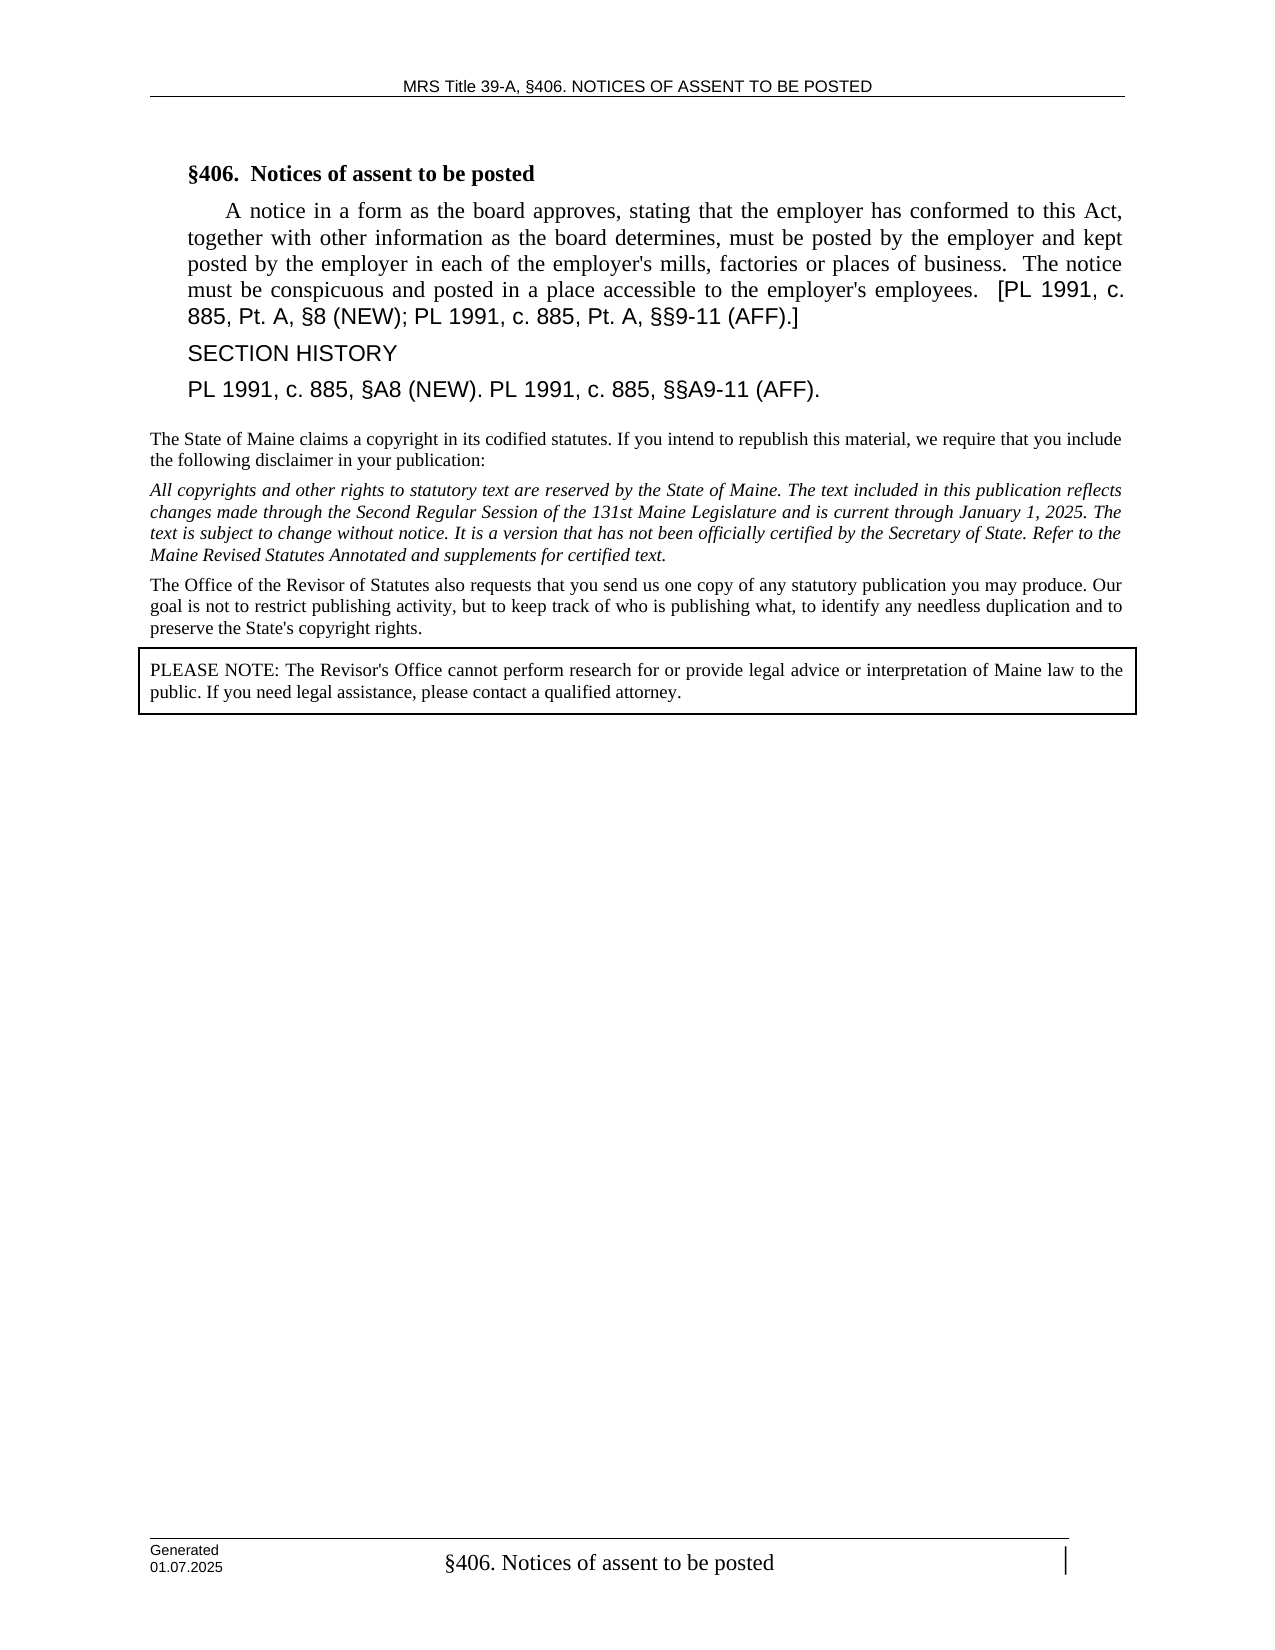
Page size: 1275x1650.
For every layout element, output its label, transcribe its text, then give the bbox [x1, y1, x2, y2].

text A notice in a form as the board approves, stating that the employer has conformed to this Act, together with other information as the board determines, must be posted by the employer and kept posted by the employer in each of the employer's mills, factories or places of business. The notice must be conspicuous and posted in a place accessible to the employer's employees. [PL 1991, c. 885, Pt. A, §8 (NEW); PL 1991, c. 885, Pt. A, §§9-11 (AFF).] [187, 197, 1125, 329]
text The Office of the Revisor of Statutes also requests that you send us one copy of any statutory publication you may produce. Our goal is not to restrict publishing activity, but to keep track of who is publishing what, to identify any needless duplication and to preserve the State's copyright rights. [150, 574, 1125, 638]
text The State of Maine claims a copyright in its codified statutes. If you intend to republish this material, we require that you include the following disclaimer in your publication: [150, 428, 1125, 471]
text §406. Notices of assent to be posted [187, 160, 1125, 187]
text PL 1991, c. 885, §A8 (NEW). PL 1991, c. 885, §§A9-11 (AFF). [187, 376, 1125, 403]
text SECTION HISTORY [187, 339, 1125, 366]
text All copyrights and other rights to statutory text are reserved by the State of Maine. The text included in this publication reflects changes made through the Second Regular Session of the 131st Maine Legislature and is current through January 1, 2025 . The text is subject to change without notice. It is a version that has not been officially certified by the Secretary of State. Refer to the Maine Revised Statutes Annotated and supplements for certified text. [150, 479, 1125, 565]
text PLEASE NOTE: The Revisor's Office cannot perform research for or provide legal advice or interpretation of Maine law to the public. If you need legal assistance, please contact a qualified attorney. [140, 649, 1135, 713]
